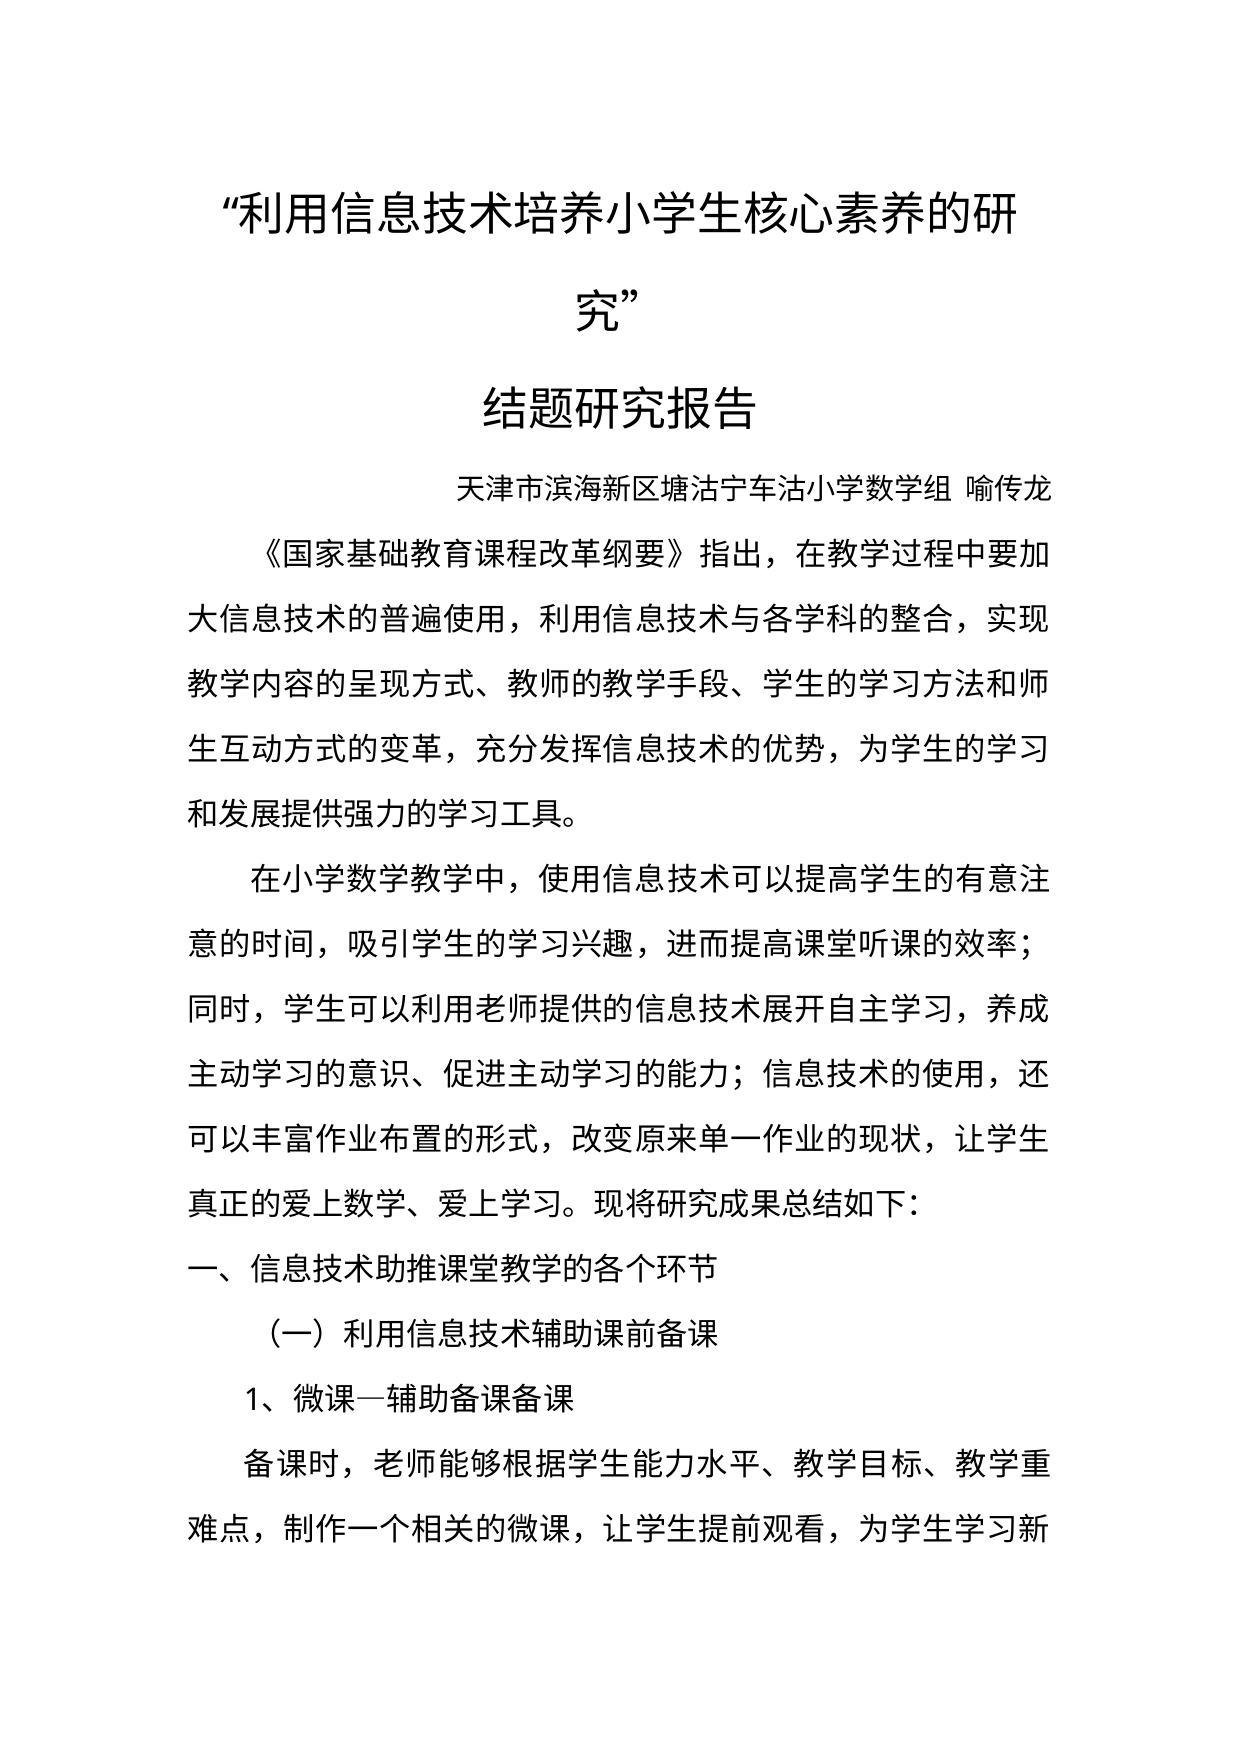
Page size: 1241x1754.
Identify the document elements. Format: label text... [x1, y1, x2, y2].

text “利用信息技术培养小学生核心素养的研究” [187, 162, 1053, 357]
text 1、微课—辅助备课备课 [187, 1364, 1053, 1429]
text （一）利用信息技术辅助课前备课 [187, 1299, 1053, 1364]
text 在小学数学教学中，使用信息技术可以提高学生的有意注意的时间，吸引学生的学习兴趣，进而提高课堂听课的效率；同时，学生可以利用老师提供的信息技术展开自主学习，养成主动学习的意识、促进主动学习的能力；信息技术的使用，还可以丰富作业布置的形式，改变原来单一作业的现状，让学生真正的爱上数学、爱上学习。现将研究成果总结如下： [187, 844, 1053, 1234]
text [187, 1429, 1053, 1559]
text 结题研究报告 [187, 357, 1053, 454]
text 一、信息技术助推课堂教学的各个环节 [187, 1234, 1053, 1299]
text 天津市滨海新区塘沽宁车沽小学数学组 喻传龙 [187, 454, 1053, 519]
text 《国家基础教育课程改革纲要》指出，在教学过程中要加大信息技术的普遍使用，利用信息技术与各学科的整合，实现教学内容的呈现方式、教师的教学手段、学生的学习方法和师生互动方式的变革，充分发挥信息技术的优势，为学生的学习和发展提供强力的学习工具。 [187, 519, 1053, 844]
